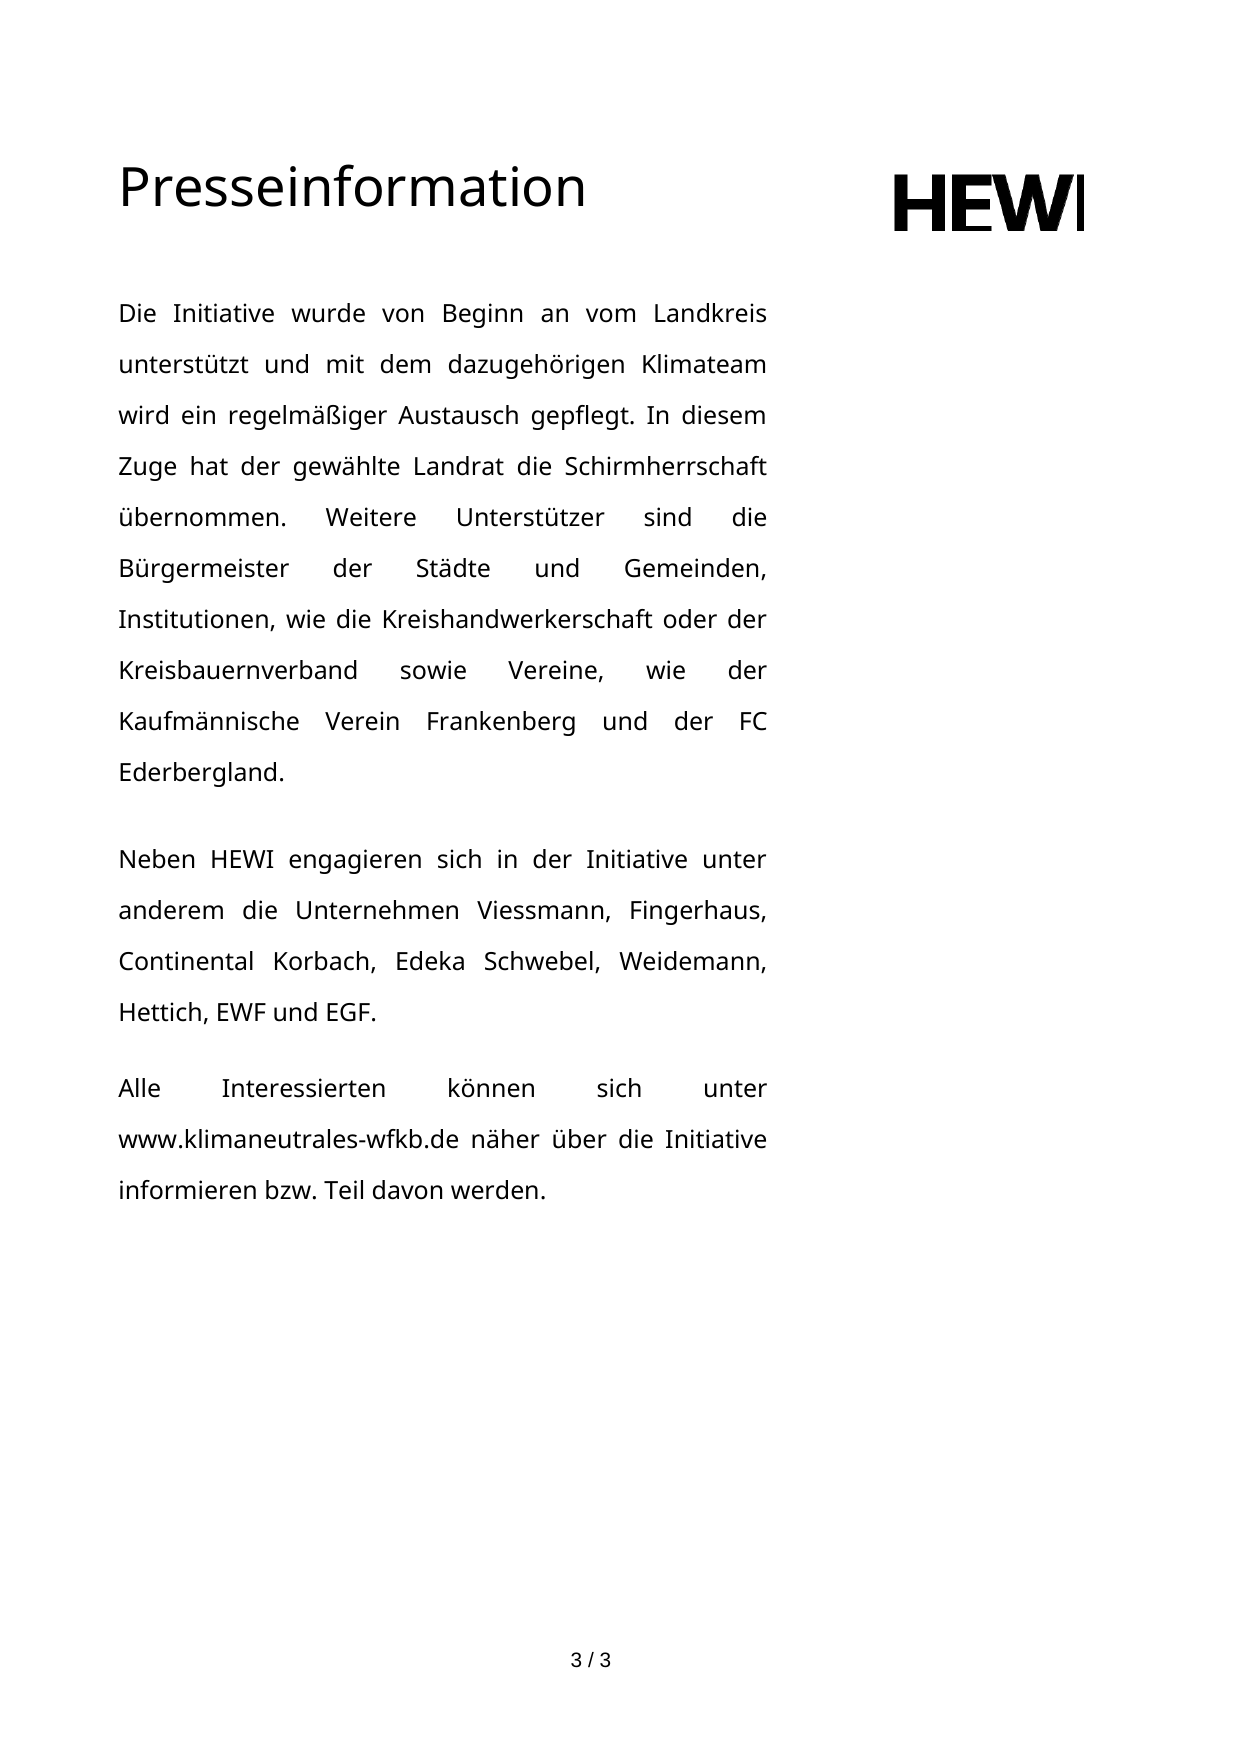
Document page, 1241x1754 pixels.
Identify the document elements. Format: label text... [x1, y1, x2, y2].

text Die Initiative wurde von Beginn an vom Landkreis unterstützt und mit dem dazugehörigen Klimateam wird ein regelmäßiger Austausch gepflegt. In diesem Zuge hat der gewählte Landrat die Schirmherrschaft übernommen. Weitere Unterstützer sind die Bürgermeister der Städte und Gemeinden, Institutionen, wie die Kreishandwerkerschaft oder der Kreisbauernverband sowie Vereine, wie der Kaufmännische Verein Frankenberg und der FC Ederbergland. [118, 295, 768, 789]
text Neben HEWI engagieren sich in der Initiative unter anderem die Unternehmen Viessmann, Fingerhaus, Continental Korbach, Edeka Schwebel, Weidemann, Hettich, EWF und EGF. [118, 841, 768, 1028]
text Alle Interessierten können sich unter www.klimaneutrales-wfkb.de näher über die Initiative informieren bzw. Teil davon werden. [118, 1070, 768, 1207]
